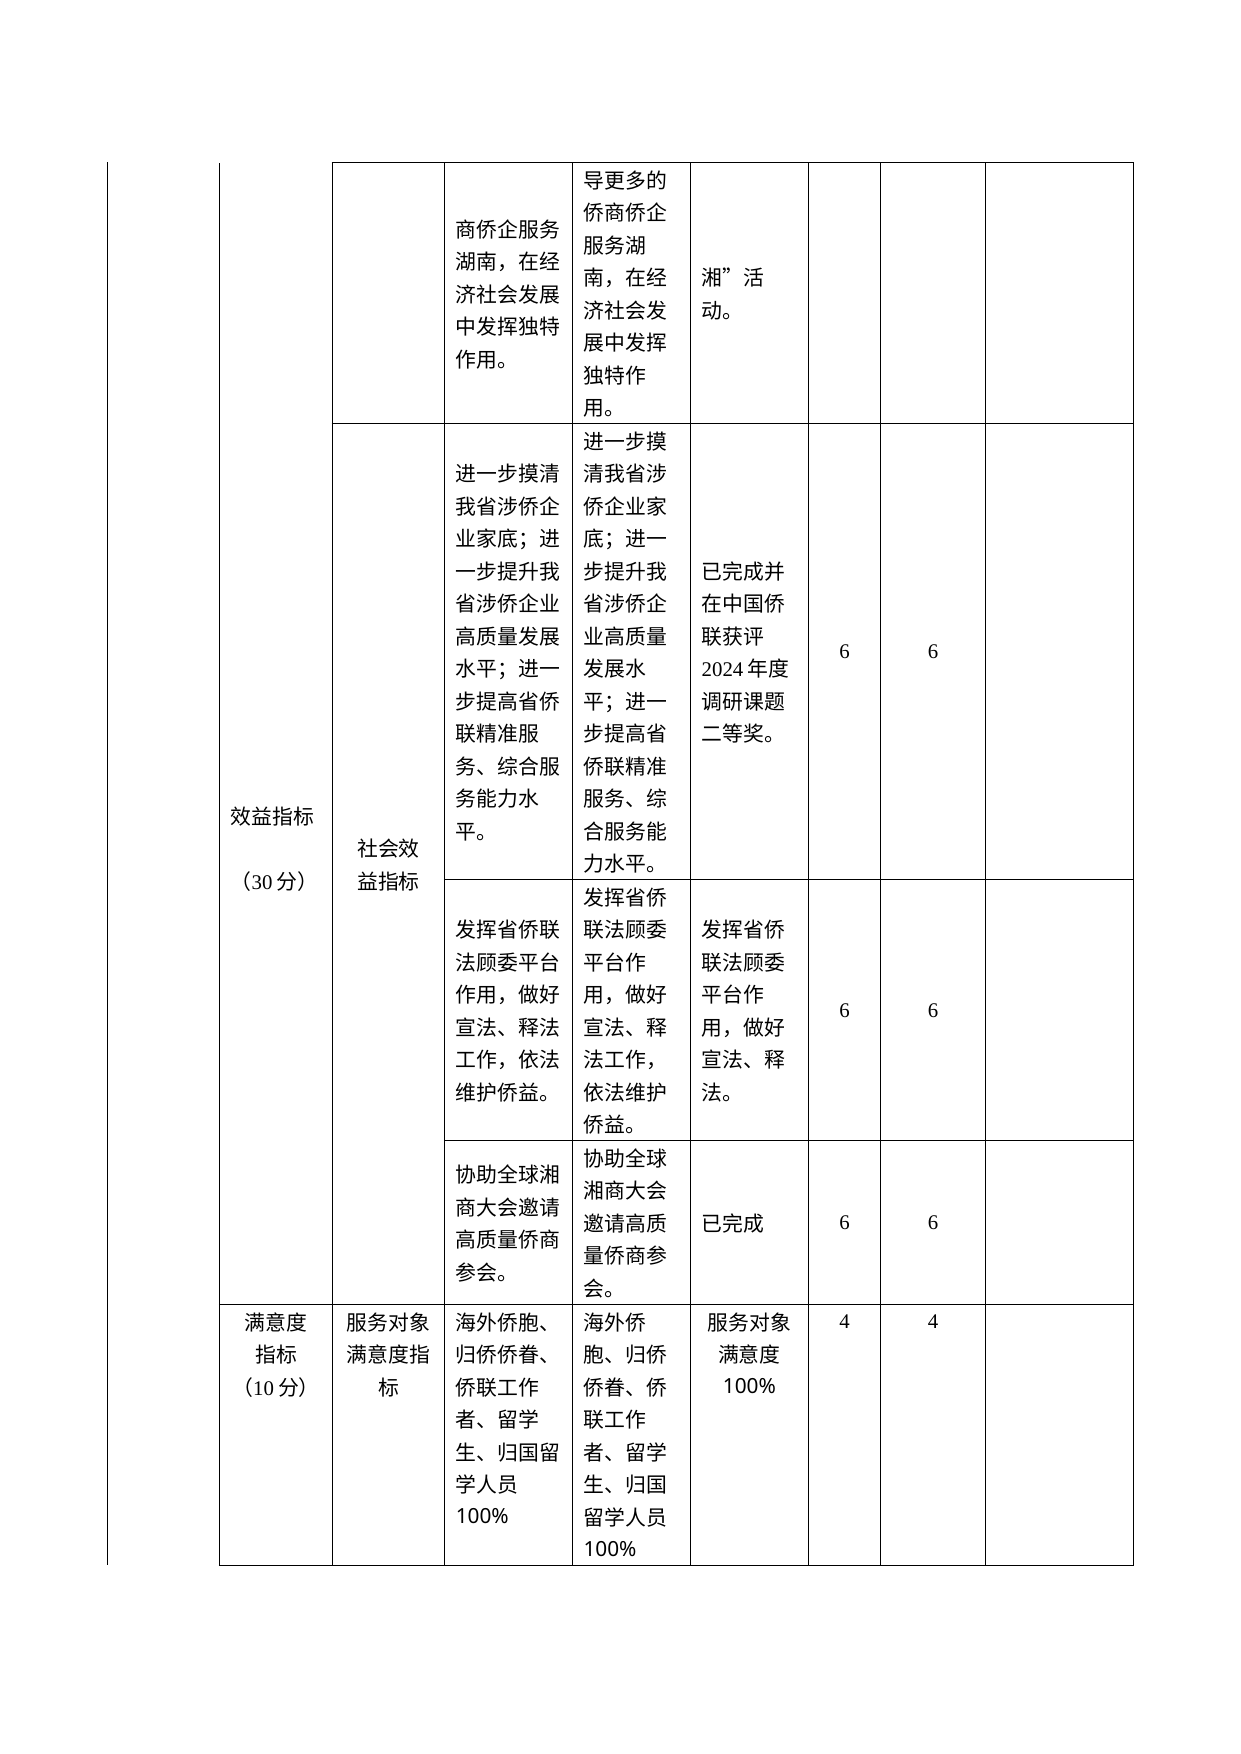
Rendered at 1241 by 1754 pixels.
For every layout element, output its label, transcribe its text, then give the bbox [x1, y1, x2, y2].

table_cell 6 [809, 424, 880, 879]
table_cell [986, 163, 1133, 423]
table_cell 社会效 益指标 [333, 424, 444, 1304]
table_cell 服务对象满意度100% [691, 1305, 808, 1565]
table_cell [986, 1305, 1133, 1565]
table_cell 6 [881, 424, 985, 879]
table_cell 进一步摸清我省涉侨企业家底；进一步提升我省涉侨企业高质量发展水平；进一步提高省侨联精准服务、综合服务能力水平。 [445, 424, 572, 879]
table_cell 6 [881, 163, 985, 423]
table_cell 6 [809, 1141, 880, 1304]
table_cell 4 [809, 1305, 880, 1565]
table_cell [691, 163, 808, 423]
table_cell 发挥省侨联法顾委平台作用，做好宣法、释法工作，依法维护侨益。 [573, 880, 690, 1140]
table_cell 4 [881, 1305, 985, 1565]
table_cell 已完成 [691, 1141, 808, 1304]
table_cell 6 [881, 880, 985, 1140]
table_cell 发挥省侨联法顾委平台作用，做好宣法、释法。 [691, 880, 808, 1140]
table_cell 满意度 指标 （10分） [220, 1305, 332, 1565]
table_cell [445, 163, 572, 423]
table_cell 协助全球湘商大会邀请高质量侨商参会。 [573, 1141, 690, 1304]
table_cell 海外侨胞、归侨侨眷、侨联工作者、留学生、归国留学人员100% [445, 1305, 572, 1565]
table_cell 发挥省侨联法顾委平台作用，做好宣法、释法工作，依法维护侨益。 [445, 880, 572, 1140]
table_cell 协助全球湘商大会邀请高质量侨商参会。 [445, 1141, 572, 1304]
table_cell [986, 1141, 1133, 1304]
table_cell 6 [809, 880, 880, 1140]
table_cell [986, 424, 1133, 879]
table_cell [986, 880, 1133, 1140]
table_cell 6 [809, 163, 880, 423]
table_cell 海外侨胞、归侨侨眷、侨联工作者、留学生、归国留学人员100% [573, 1305, 690, 1565]
table_cell 已完成并在中国侨联获评2024年度调研课题二等奖。 [691, 424, 808, 879]
table_cell 服务对象满意度指标 [333, 1305, 444, 1565]
table_cell 进一步摸清我省涉侨企业家底；进一步提升我省涉侨企业高质量发展水平；进一步提高省侨联精准服务、综合服务能力水平。 [573, 424, 690, 879]
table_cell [573, 163, 690, 423]
table_cell 6 [881, 1141, 985, 1304]
